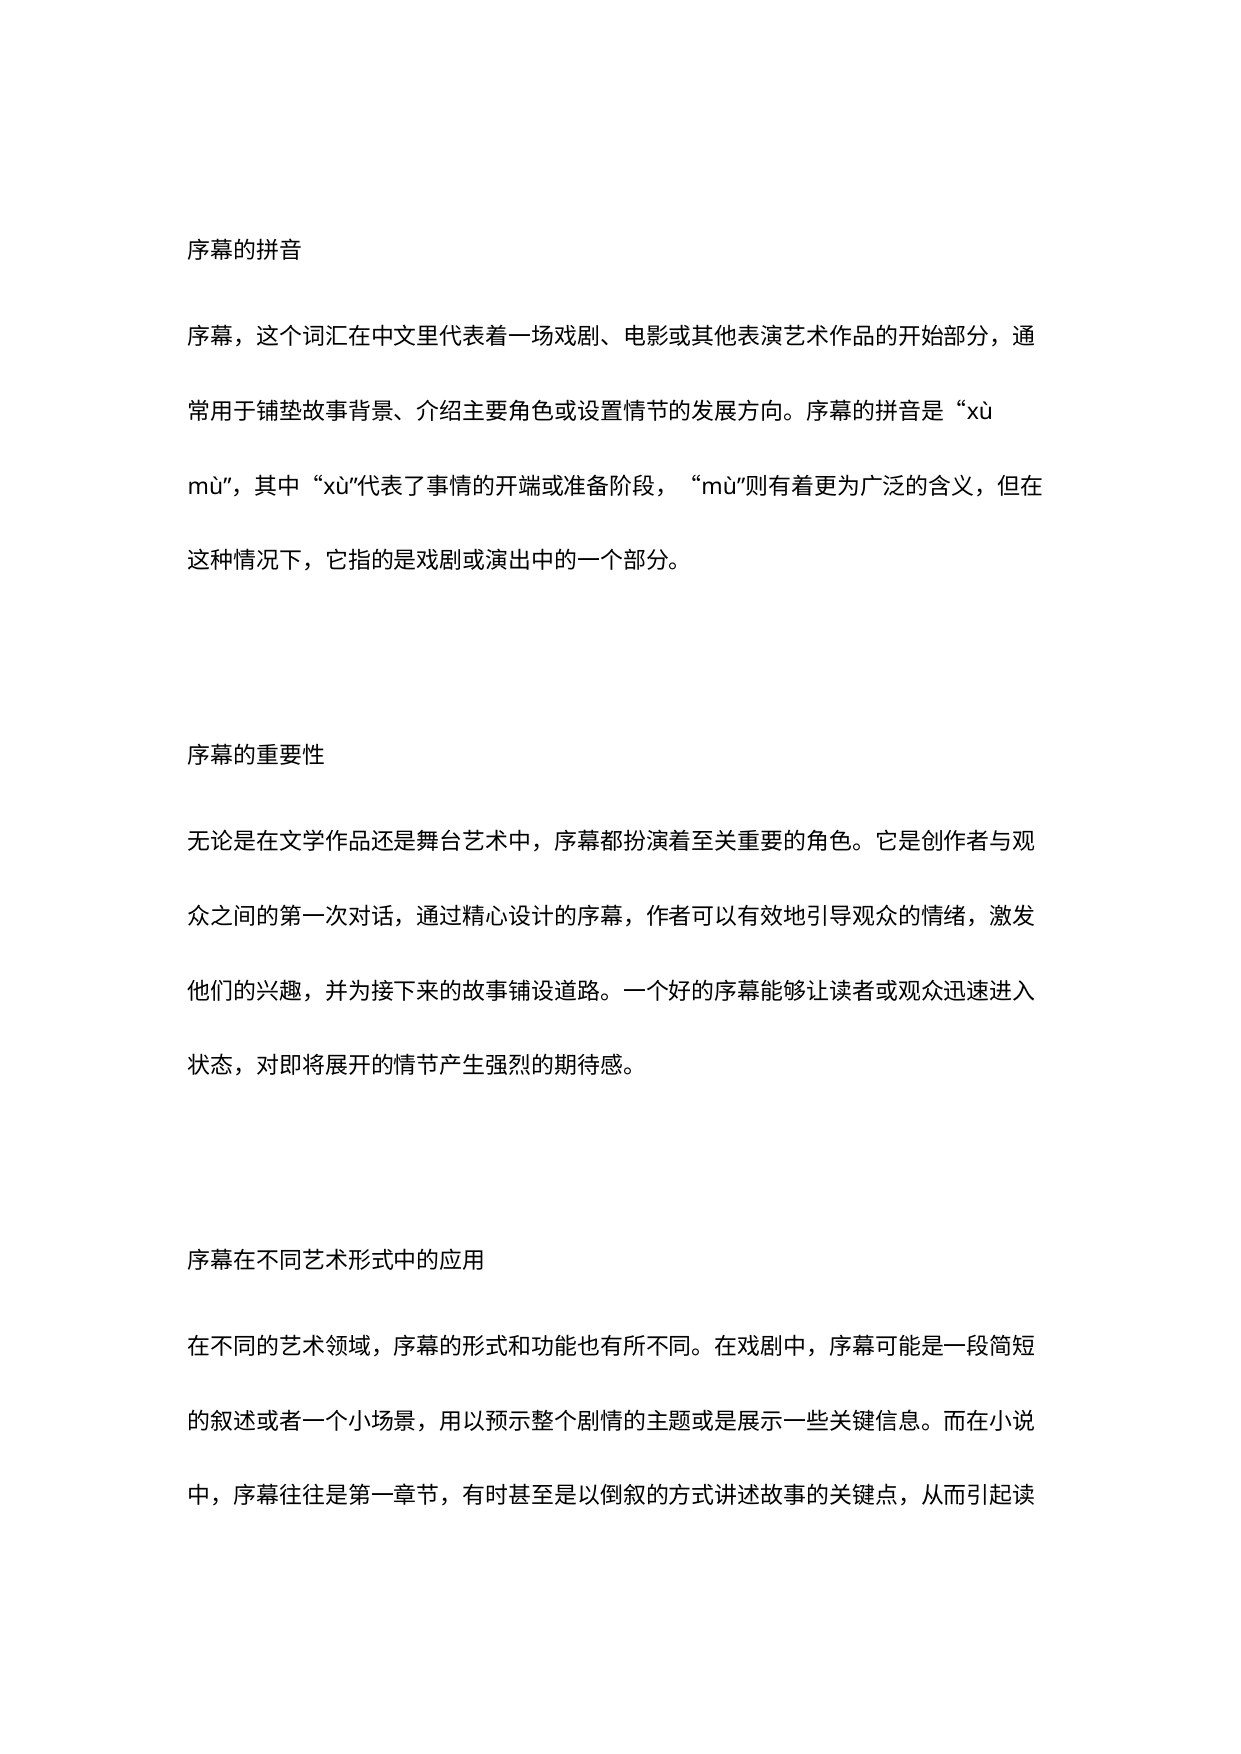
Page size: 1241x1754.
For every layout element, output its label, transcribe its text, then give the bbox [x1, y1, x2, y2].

text 序幕的重要性 [187, 721, 1053, 786]
text 序幕在不同艺术形式中的应用 [187, 1226, 1053, 1291]
text 序幕，这个词汇在中文里代表着一场戏剧、电影或其他表演艺术作品的开始部分，通常用于铺垫故事背景、介绍主要角色或设置情节的发展方向。序幕的拼音是“xù mù”，其中“xù”代表了事情的开端或准备阶段，“mù”则有着更为广泛的含义，但在这种情况下，它指的是戏剧或演出中的一个部分。 [187, 302, 1053, 591]
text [187, 1312, 1053, 1527]
text 无论是在文学作品还是舞台艺术中，序幕都扮演着至关重要的角色。它是创作者与观众之间的第一次对话，通过精心设计的序幕，作者可以有效地引导观众的情绪，激发他们的兴趣，并为接下来的故事铺设道路。一个好的序幕能够让读者或观众迅速进入状态，对即将展开的情节产生强烈的期待感。 [187, 807, 1053, 1096]
text 序幕的拼音 [187, 216, 1053, 281]
